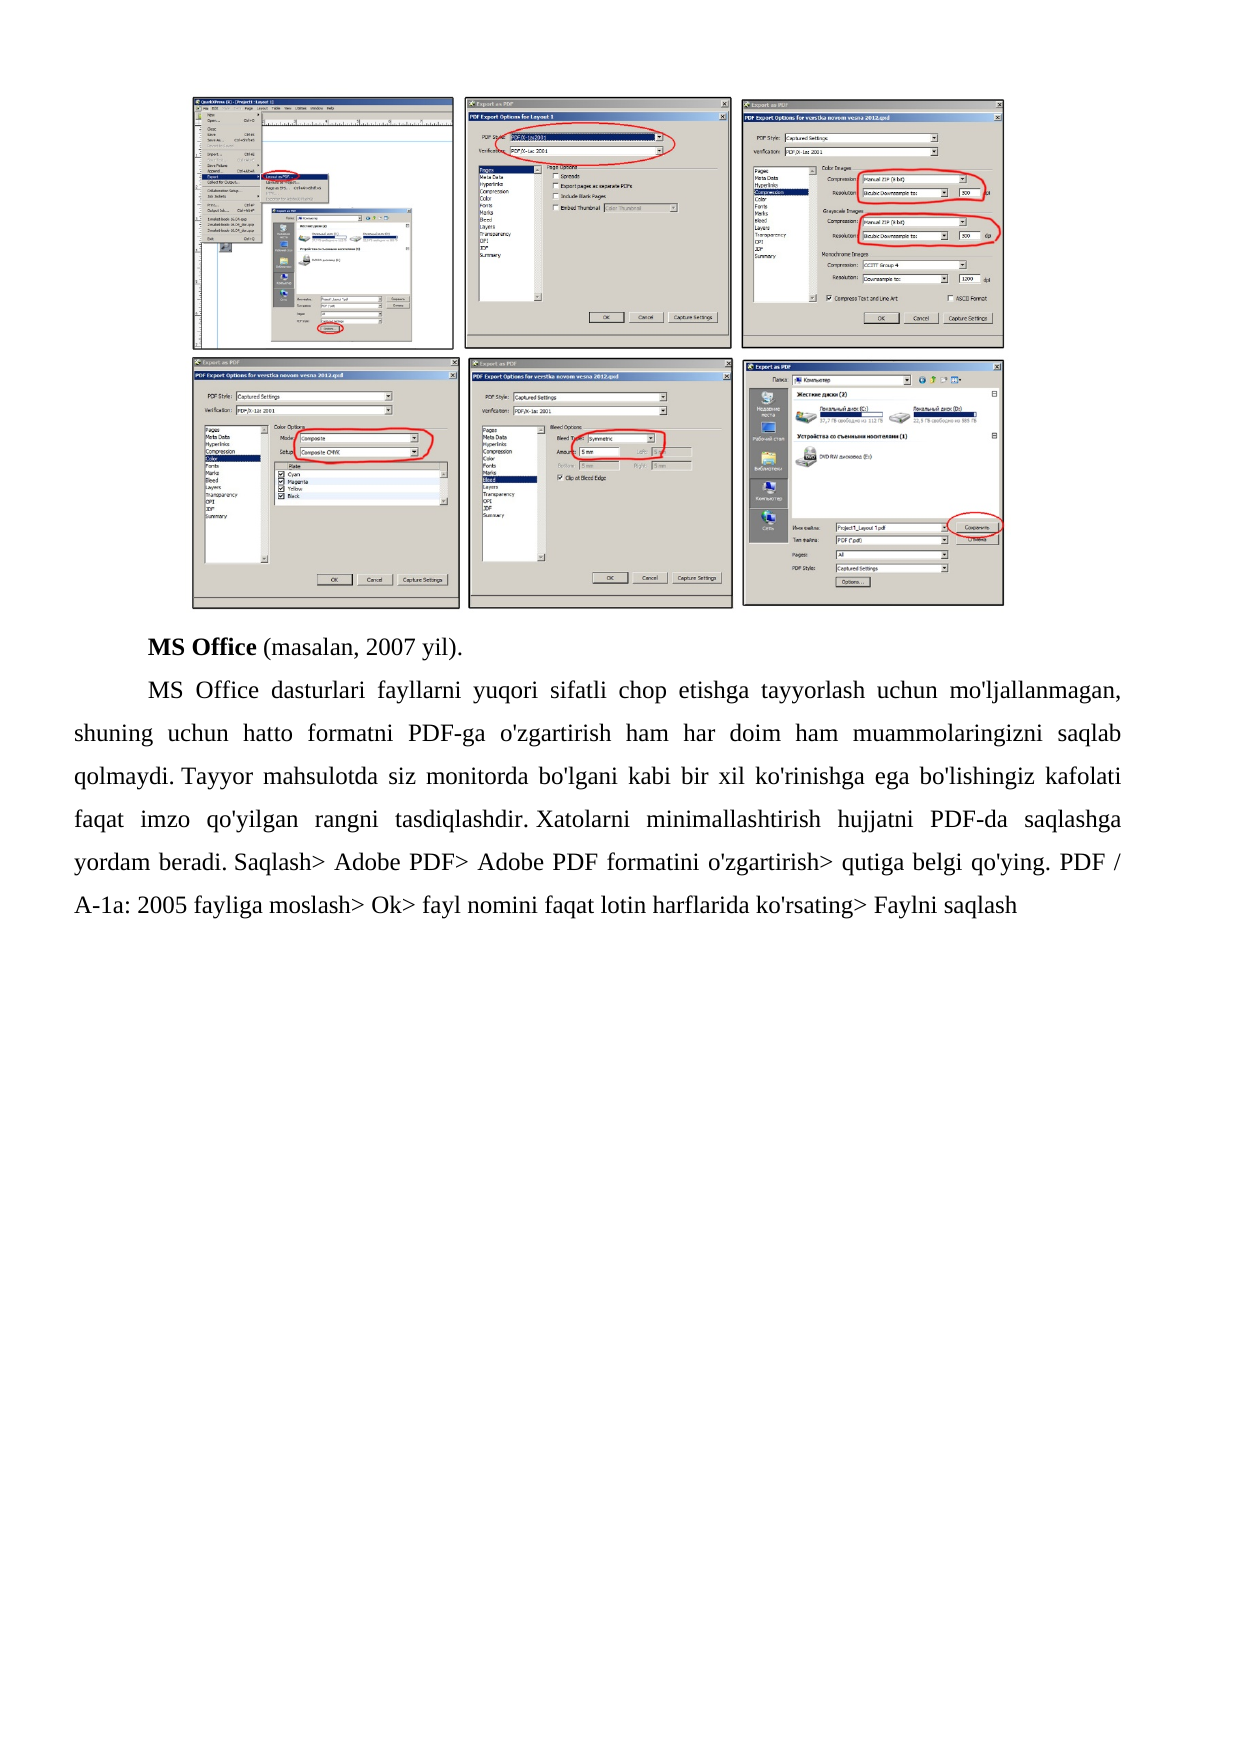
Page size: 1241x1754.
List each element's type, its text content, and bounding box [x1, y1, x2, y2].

text MS Office dasturlari fayllarni yuqori sifatli chop etishga tayyorlash uchun mo'ljallanmagan, shuning uchun hatto formatni PDF-ga o'zgartirish ham har doim ham muammolaringizni saqlab qolmaydi. Tayyor mahsulotda siz monitorda bo'lgani kabi bir xil ko'rinishga ega bo'lishingiz kafolati faqat imzo qo'yilgan rangni tasdiqlashdir. Xatolarni minimallashtirish hujjatni PDF-da saqlashga yordam beradi. Saqlash> Adobe PDF> Adobe PDF formatini o'zgartirish> qutiga belgi qo'ying. PDF / A-1a: 2005 fayliga moslash> Ok> fayl nomini faqat lotin harflarida ko'rsating> Faylni saqlash [74, 675, 1122, 919]
text MS Office (masalan, 2007 yil). [74, 632, 1122, 661]
picture [184, 88, 1012, 618]
